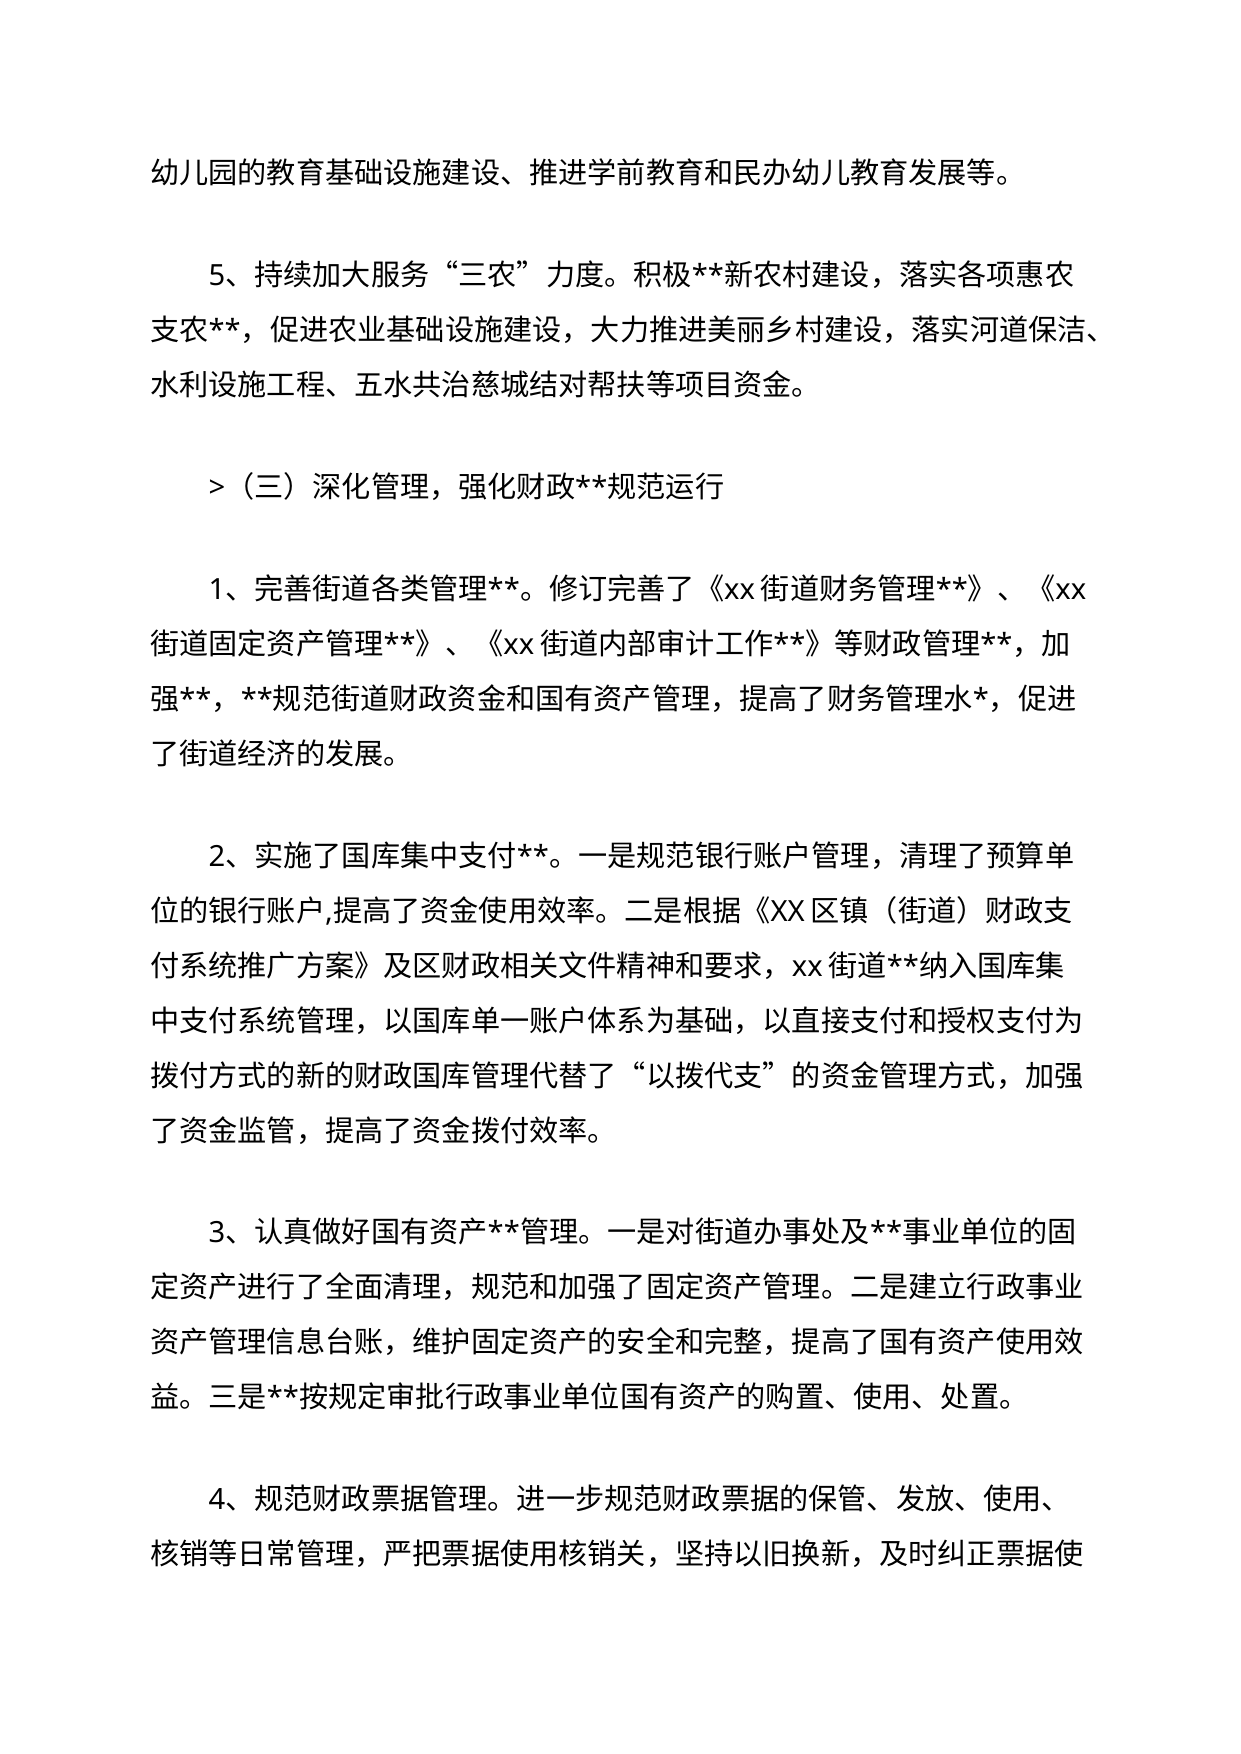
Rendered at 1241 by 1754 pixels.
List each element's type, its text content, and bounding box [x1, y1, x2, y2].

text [150, 150, 1090, 192]
text 2、实施了国库集中支付**。一是规范银行账户管理，清理了预算单位的银行账户,提高了资金使用效率。二是根据《XX区镇（街道）财政支付系统推广方案》及区财政相关文件精神和要求，xx街道**纳入国库集中支付系统管理，以国库单一账户体系为基础，以直接支付和授权支付为拨付方式的新的财政国库管理代替了“以拨代支”的资金管理方式，加强了资金监管，提高了资金拨付效率。 [150, 832, 1090, 1149]
text 5、持续加大服务“三农”力度。积极**新农村建设，落实各项惠农支农**，促进农业基础设施建设，大力推进美丽乡村建设，落实河道保洁、水利设施工程、五水共治慈城结对帮扶等项目资金。 [150, 252, 1090, 404]
text >（三）深化管理，强化财政**规范运行 [150, 463, 1090, 506]
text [150, 1476, 1090, 1573]
text 1、完善街道各类管理**。修订完善了《xx街道财务管理**》、《xx街道固定资产管理**》、《xx街道内部审计工作**》等财政管理**，加强**，**规范街道财政资金和国有资产管理，提高了财务管理水*，促进了街道经济的发展。 [150, 566, 1090, 773]
text 3、认真做好国有资产**管理。一是对街道办事处及**事业单位的固定资产进行了全面清理，规范和加强了固定资产管理。二是建立行政事业资产管理信息台账，维护固定资产的安全和完整，提高了国有资产使用效益。三是**按规定审批行政事业单位国有资产的购置、使用、处置。 [150, 1209, 1090, 1416]
